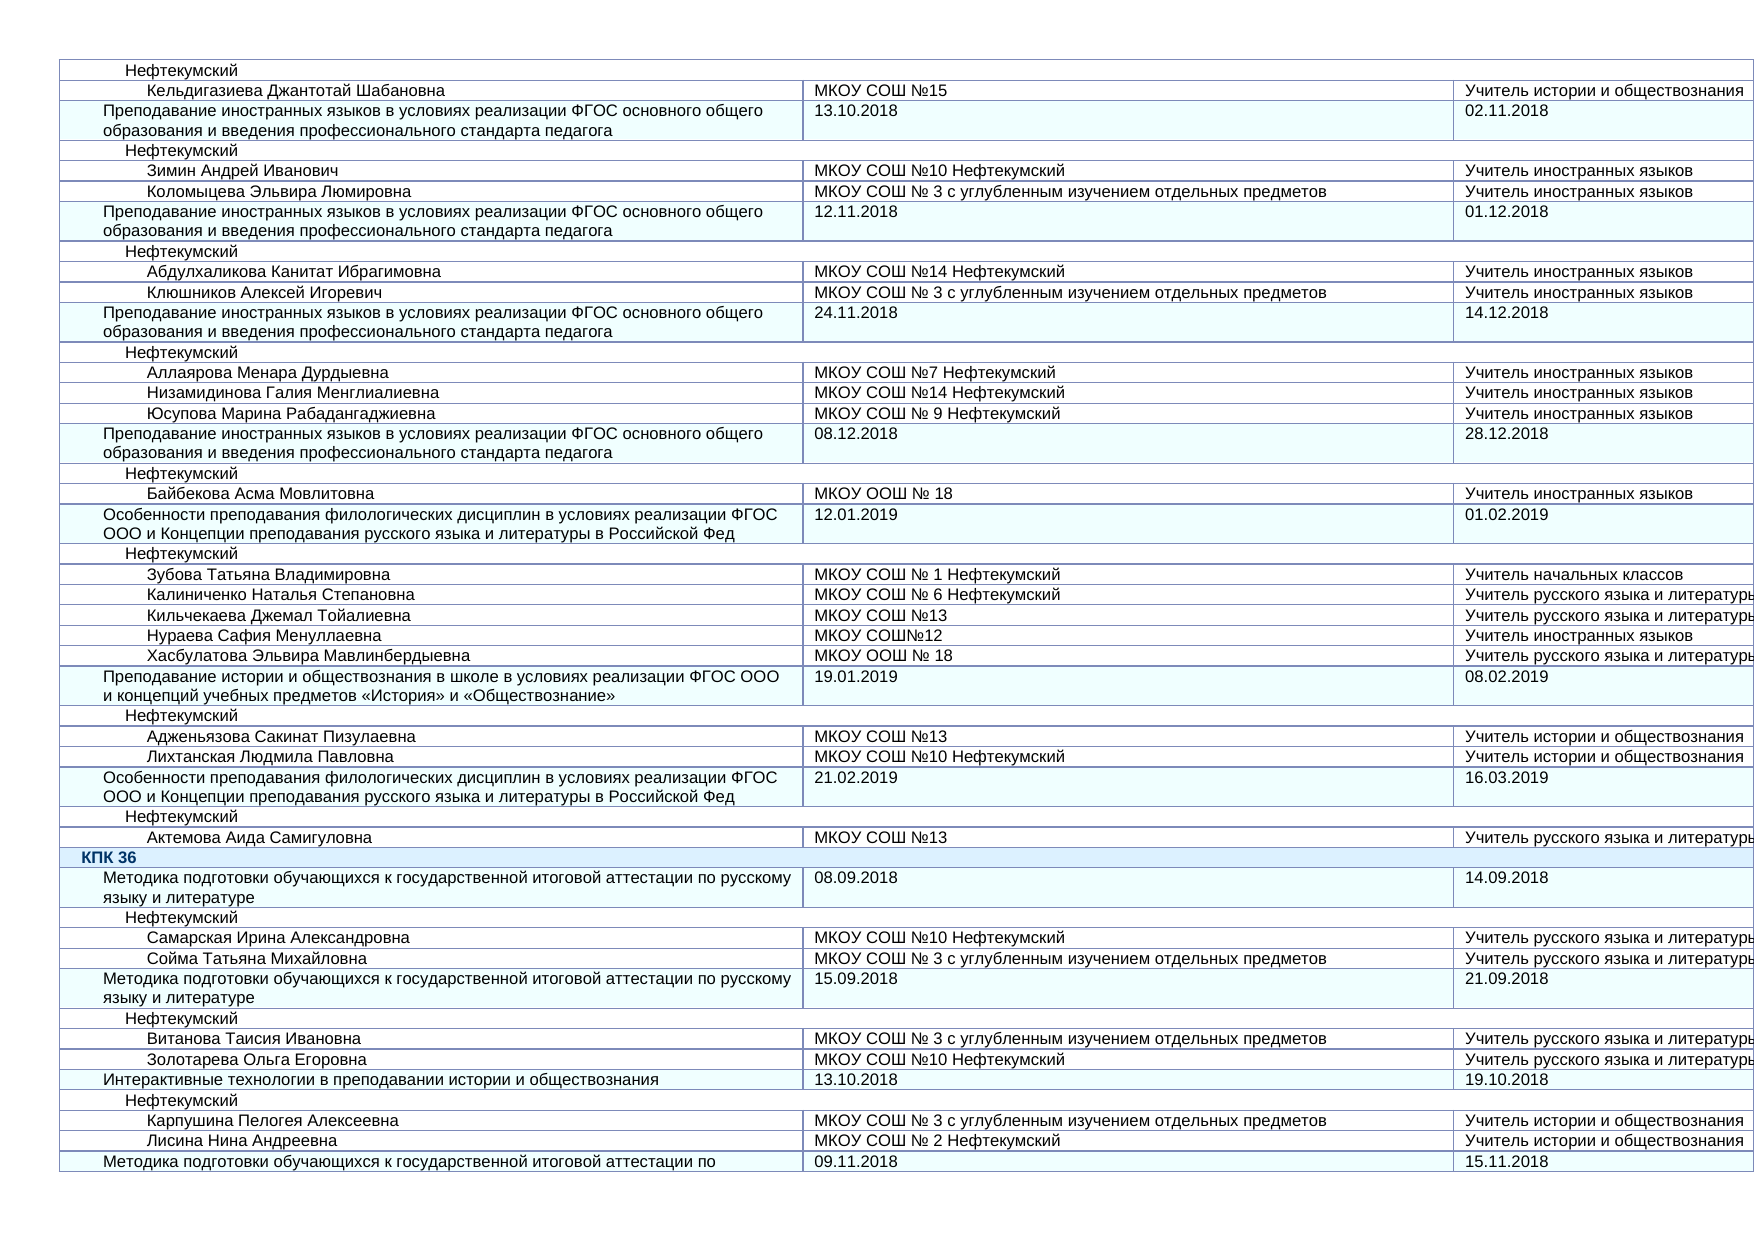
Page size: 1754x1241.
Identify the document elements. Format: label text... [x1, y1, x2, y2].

table_cell МКОУ СОШ №7 Нефтекумский [804, 363, 1453, 382]
table_cell 28.12.2018 [1454, 424, 1753, 462]
table_cell Хасбулатова Эльвира Мавлинбердыевна [60, 646, 802, 665]
table_cell МКОУ СОШ №13 [804, 605, 1453, 624]
table_cell Байбекова Асма Мовлитовна [60, 484, 802, 503]
table_cell МКОУ СОШ №14 Нефтекумский [804, 383, 1453, 402]
table_cell 09.11.2018 [804, 1152, 1453, 1171]
table_cell Нураева Сафия Менуллаевна [60, 626, 802, 645]
table_cell МКОУ СОШ №10 Нефтекумский [804, 928, 1453, 947]
table_cell Учитель русского языка и литературы [1454, 928, 1753, 947]
table_cell Актемова Аида Самигуловна [60, 828, 802, 847]
table_cell Методика подготовки обучающихся к государственной итоговой аттестации по русскому языку и литературе [60, 868, 802, 907]
table_cell 19.10.2018 [1454, 1070, 1753, 1089]
table_cell 16.03.2019 [1454, 768, 1753, 806]
table_cell Учитель иностранных языков [1454, 383, 1753, 402]
table_cell МКОУ СОШ №13 [804, 828, 1453, 847]
table_cell 08.02.2019 [1454, 667, 1753, 705]
table_cell 01.02.2019 [1454, 505, 1753, 543]
table_cell Клюшников Алексей Игоревич [60, 283, 802, 302]
table_cell Нефтекумский [60, 60, 1753, 79]
table_cell МКОУ СОШ №14 Нефтекумский [804, 262, 1453, 281]
table_cell 02.11.2018 [1454, 101, 1753, 139]
table_cell Аллаярова Менара Дурдыевна [60, 363, 802, 382]
table_cell Преподавание истории и обществознания в школе в условиях реализации ФГОС ООО и концепций учебных предметов «История» и «Обществознание» [60, 667, 802, 705]
table_cell 12.11.2018 [804, 202, 1453, 240]
table_cell Учитель русского языка и литературы [1454, 949, 1753, 968]
table_cell Сойма Татьяна Михайловна [60, 949, 802, 968]
table_cell Кельдигазиева Джантотай Шабановна [60, 81, 802, 100]
table_cell Самарская Ирина Александровна [60, 928, 802, 947]
table_cell Золотарева Ольга Егоровна [60, 1050, 802, 1069]
table_cell Кильчекаева Джемал Тойалиевна [60, 605, 802, 624]
table_cell Учитель иностранных языков [1454, 484, 1753, 503]
table_cell Нефтекумский [60, 141, 1753, 160]
table_cell Преподавание иностранных языков в условиях реализации ФГОС основного общего образования и введения профессионального стандарта педагога [60, 303, 802, 341]
table_cell МКОУ ООШ № 18 [804, 646, 1453, 665]
table_cell 12.01.2019 [804, 505, 1453, 543]
table_cell Нефтекумский [60, 242, 1753, 261]
table_cell Нефтекумский [60, 1090, 1753, 1109]
table_cell 14.12.2018 [1454, 303, 1753, 341]
table_cell Учитель русского языка и литературы [1454, 828, 1753, 847]
table_cell Нефтекумский [60, 807, 1753, 826]
table_cell МКОУ СОШ №13 [804, 727, 1453, 746]
table_cell 13.10.2018 [804, 101, 1453, 139]
table_cell Учитель истории и обществознания [1454, 1111, 1753, 1130]
table_cell Учитель иностранных языков [1454, 363, 1753, 382]
table_cell Учитель истории и обществознания [1454, 747, 1753, 766]
table_cell 08.12.2018 [804, 424, 1453, 462]
table_cell 13.10.2018 [804, 1070, 1453, 1089]
table_cell 14.09.2018 [1454, 868, 1753, 907]
table_cell Нефтекумский [60, 464, 1753, 483]
table_cell МКОУ СОШ № 3 с углубленным изучением отдельных предметов [804, 1111, 1453, 1130]
table_cell Низамидинова Галия Менглиалиевна [60, 383, 802, 402]
table_cell МКОУ СОШ №10 Нефтекумский [804, 161, 1453, 180]
table_cell Учитель иностранных языков [1454, 182, 1753, 201]
table_cell Особенности преподавания филологических дисциплин в условиях реализации ФГОС ООО и Концепции преподавания русского языка и литературы в Российской Фед [60, 505, 802, 543]
table_cell Учитель иностранных языков [1454, 626, 1753, 645]
table_cell Учитель русского языка и литературы [1454, 1050, 1753, 1069]
table_cell 21.02.2019 [804, 768, 1453, 806]
table_cell Лисина Нина Андреевна [60, 1131, 802, 1150]
table_cell Методика подготовки обучающихся к государственной итоговой аттестации по русскому языку и литературе [60, 969, 802, 1007]
table_cell Калиниченко Наталья Степановна [60, 585, 802, 604]
table_cell Учитель истории и обществознания [1454, 727, 1753, 746]
table_cell МКОУ СОШ № 6 Нефтекумский [804, 585, 1453, 604]
table_cell МКОУ СОШ № 3 с углубленным изучением отдельных предметов [804, 182, 1453, 201]
table_cell Нефтекумский [60, 706, 1753, 725]
table_cell Зубова Татьяна Владимировна [60, 565, 802, 584]
table_cell Карпушина Пелогея Алексеевна [60, 1111, 802, 1130]
table_cell Учитель иностранных языков [1454, 404, 1753, 423]
table_cell Учитель русского языка и литературы [1454, 1029, 1753, 1048]
table_cell Нефтекумский [60, 343, 1753, 362]
table_cell МКОУ СОШ №15 [804, 81, 1453, 100]
table_cell Учитель русского языка и литературы [1454, 646, 1753, 665]
table_cell Учитель начальных классов [1454, 565, 1753, 584]
table_cell Витанова Таисия Ивановна [60, 1029, 802, 1048]
table_cell МКОУ СОШ № 1 Нефтекумский [804, 565, 1453, 584]
table_cell Учитель иностранных языков [1454, 283, 1753, 302]
table_cell 15.11.2018 [1454, 1152, 1753, 1171]
table_cell Особенности преподавания филологических дисциплин в условиях реализации ФГОС ООО и Концепции преподавания русского языка и литературы в Российской Фед [60, 768, 802, 806]
table_cell Юсупова Марина Рабадангаджиевна [60, 404, 802, 423]
table_cell Преподавание иностранных языков в условиях реализации ФГОС основного общего образования и введения профессионального стандарта педагога [60, 101, 802, 139]
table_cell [60, 1152, 802, 1171]
table_cell 01.12.2018 [1454, 202, 1753, 240]
table_cell Преподавание иностранных языков в условиях реализации ФГОС основного общего образования и введения профессионального стандарта педагога [60, 202, 802, 240]
table_cell 24.11.2018 [804, 303, 1453, 341]
table_cell Интерактивные технологии в преподавании истории и обществознания [60, 1070, 802, 1089]
table_cell Учитель русского языка и литературы [1454, 605, 1753, 624]
table_cell Коломыцева Эльвира Люмировна [60, 182, 802, 201]
table_cell Абдулхаликова Канитат Ибрагимовна [60, 262, 802, 281]
table_cell 19.01.2019 [804, 667, 1453, 705]
table_cell 21.09.2018 [1454, 969, 1753, 1007]
table_cell Нефтекумский [60, 1009, 1753, 1028]
table_cell КПК 36 [60, 848, 1753, 867]
table_cell 15.09.2018 [804, 969, 1453, 1007]
table_cell МКОУ СОШ №10 Нефтекумский [804, 1050, 1453, 1069]
table_cell Учитель истории и обществознания [1454, 81, 1753, 100]
table_cell Адженьязова Сакинат Пизулаевна [60, 727, 802, 746]
table_cell 08.09.2018 [804, 868, 1453, 907]
table_cell Нефтекумский [60, 544, 1753, 563]
table_cell МКОУ СОШ № 3 с углубленным изучением отдельных предметов [804, 949, 1453, 968]
table_cell Учитель иностранных языков [1454, 161, 1753, 180]
table_cell Преподавание иностранных языков в условиях реализации ФГОС основного общего образования и введения профессионального стандарта педагога [60, 424, 802, 462]
table_cell Учитель истории и обществознания [1454, 1131, 1753, 1150]
table_cell МКОУ ООШ № 18 [804, 484, 1453, 503]
table_cell МКОУ СОШ № 9 Нефтекумский [804, 404, 1453, 423]
table_cell МКОУ СОШ № 3 с углубленным изучением отдельных предметов [804, 283, 1453, 302]
table_cell МКОУ СОШ № 2 Нефтекумский [804, 1131, 1453, 1150]
table_cell Нефтекумский [60, 908, 1753, 927]
table_cell МКОУ СОШ №10 Нефтекумский [804, 747, 1453, 766]
table_cell Учитель русского языка и литературы [1454, 585, 1753, 604]
table_cell Учитель иностранных языков [1454, 262, 1753, 281]
table_cell Лихтанская Людмила Павловна [60, 747, 802, 766]
table_cell МКОУ СОШ№12 [804, 626, 1453, 645]
table_cell МКОУ СОШ № 3 с углубленным изучением отдельных предметов [804, 1029, 1453, 1048]
table_cell Зимин Андрей Иванович [60, 161, 802, 180]
